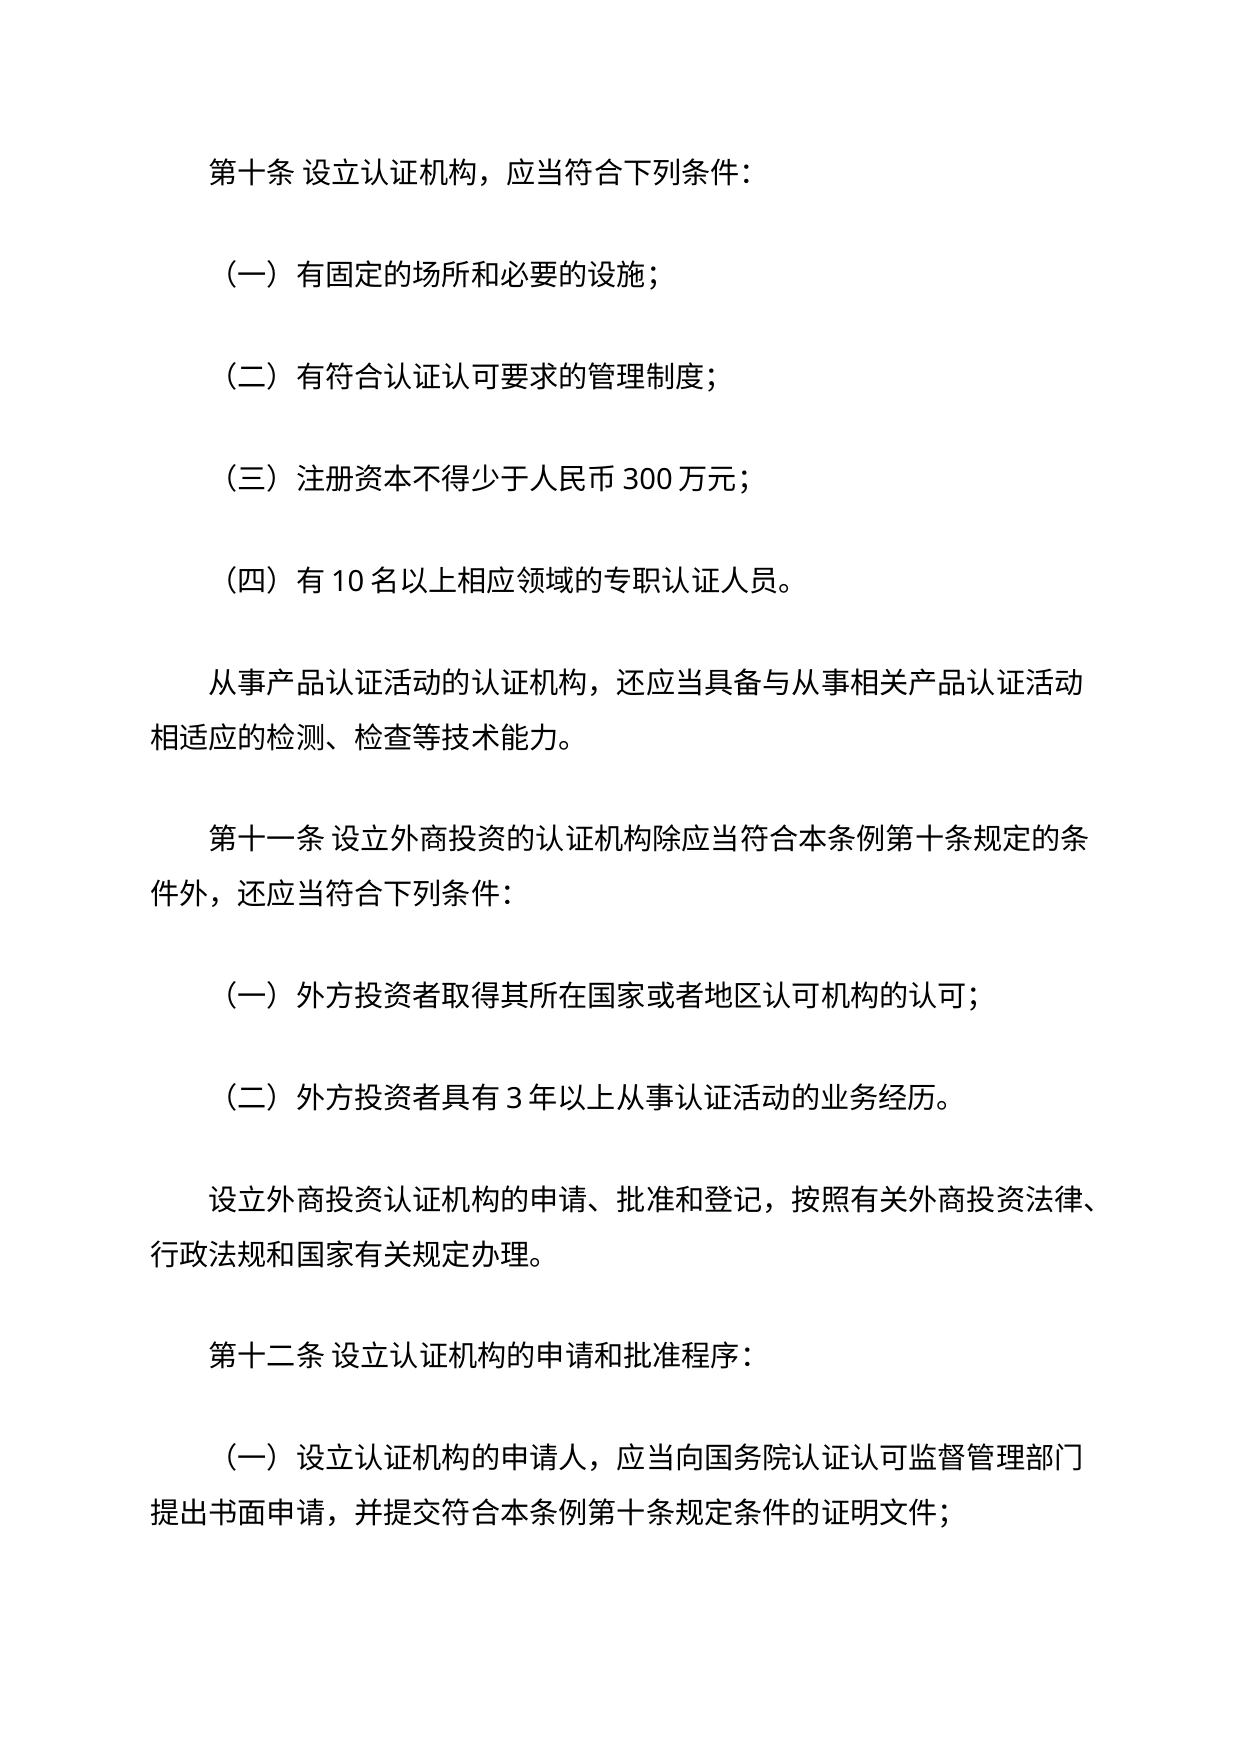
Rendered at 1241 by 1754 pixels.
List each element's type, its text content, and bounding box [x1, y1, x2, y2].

text 第十一条 设立外商投资的认证机构除应当符合本条例第十条规定的条件外，还应当符合下列条件： [150, 816, 1090, 913]
text （一）有固定的场所和必要的设施； [150, 252, 1090, 294]
text （三）注册资本不得少于人民币300万元； [150, 455, 1090, 498]
text （二）外方投资者具有3年以上从事认证活动的业务经历。 [150, 1074, 1090, 1117]
text （二）有符合认证认可要求的管理制度； [150, 353, 1090, 396]
text 设立外商投资认证机构的申请、批准和登记，按照有关外商投资法律、行政法规和国家有关规定办理。 [150, 1176, 1090, 1273]
text （四）有10名以上相应领域的专职认证人员。 [150, 557, 1090, 600]
text （一）设立认证机构的申请人，应当向国务院认证认可监督管理部门提出书面申请，并提交符合本条例第十条规定条件的证明文件； [150, 1435, 1090, 1532]
text （一）外方投资者取得其所在国家或者地区认可机构的认可； [150, 973, 1090, 1015]
text 第十二条 设立认证机构的申请和批准程序： [150, 1333, 1090, 1375]
text 第十条 设立认证机构，应当符合下列条件： [150, 150, 1090, 192]
text 从事产品认证活动的认证机构，还应当具备与从事相关产品认证活动相适应的检测、检查等技术能力。 [150, 659, 1090, 756]
